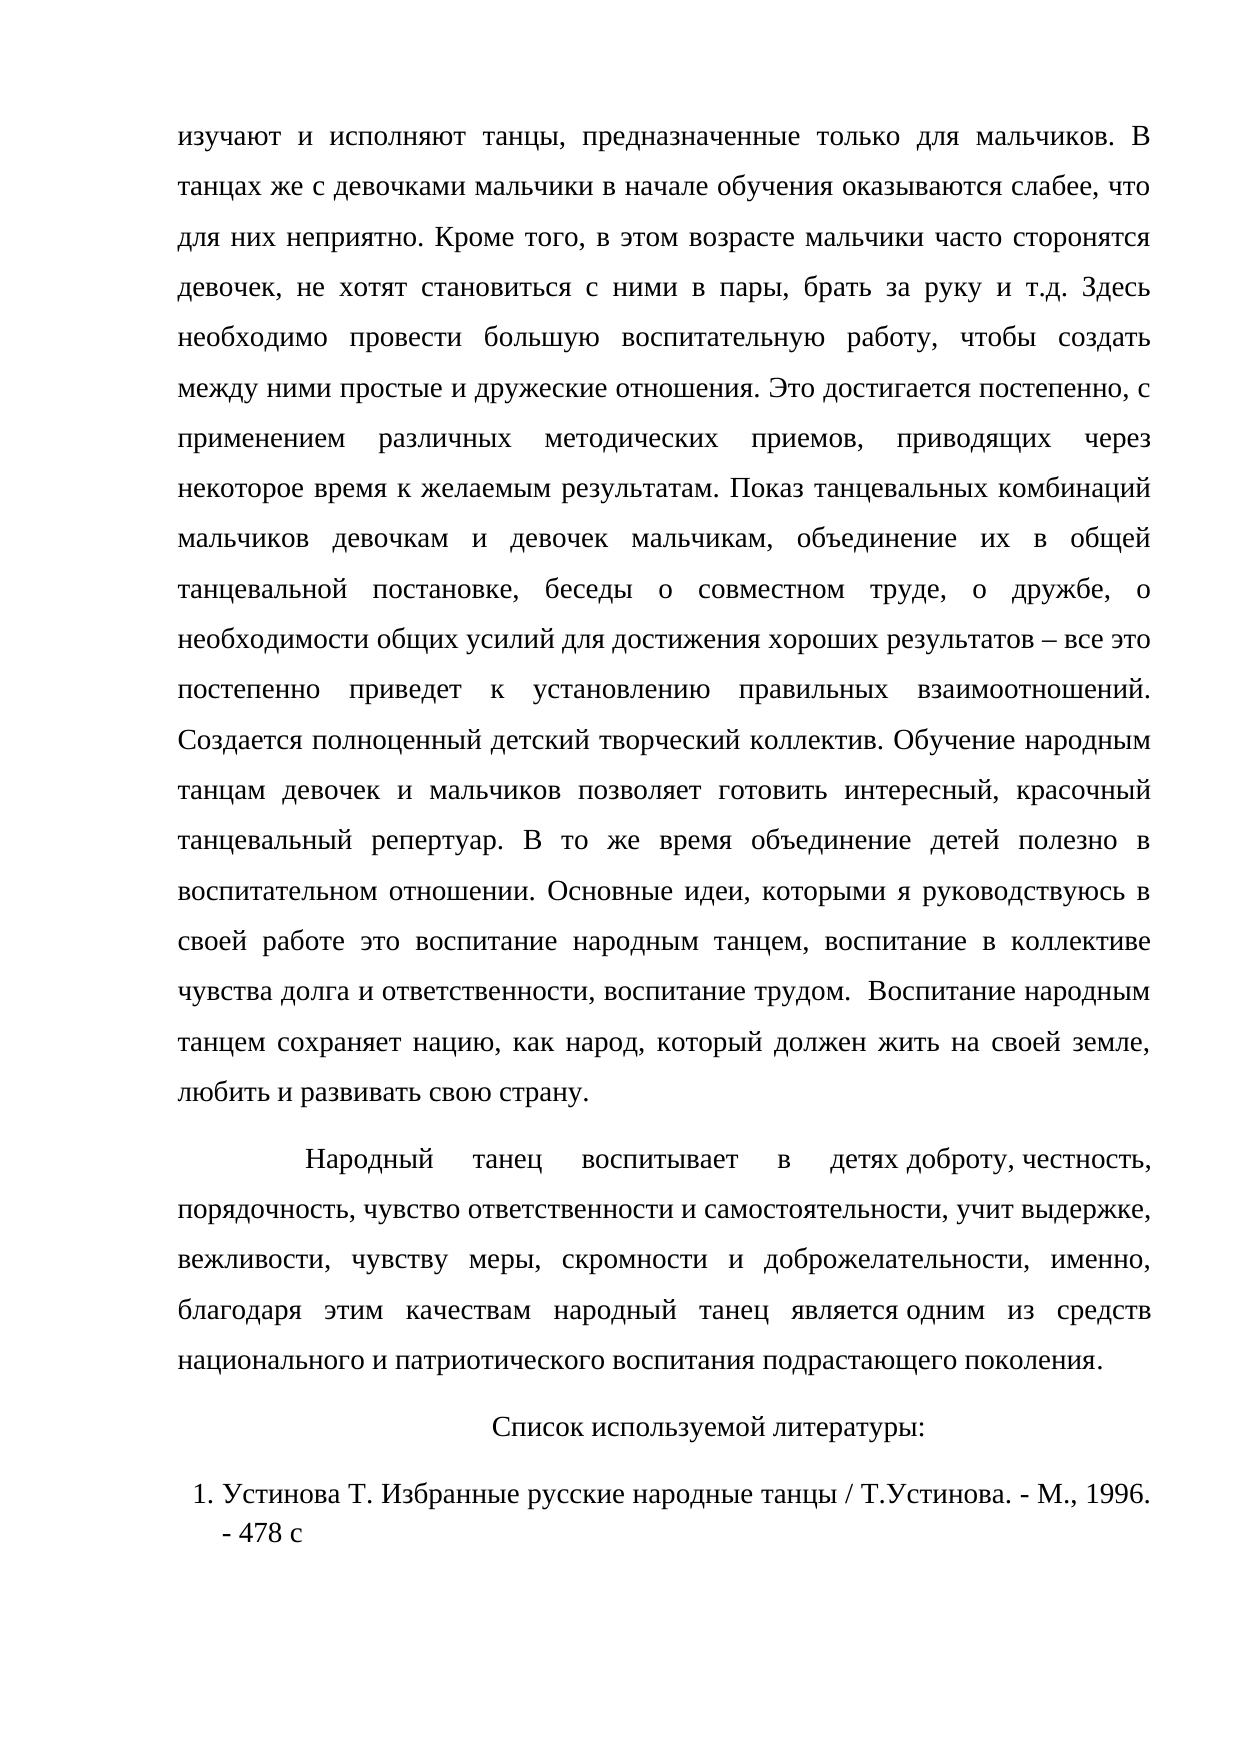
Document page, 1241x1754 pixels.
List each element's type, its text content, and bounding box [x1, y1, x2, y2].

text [177, 118, 1152, 1108]
text Народный танец воспитывает в детях доброту, честность, порядочность, чувство ответственности и самостоятельности, учит выдержке, вежливости, чувству меры, скромности и доброжелательности, именно, благодаря этим качествам народный танец является одним из средств национального и патриотического воспитания подрастающего поколения. [177, 1141, 1152, 1376]
text Список используемой литературы: [177, 1409, 1152, 1443]
list Устинова Т. Избранные русские народные танцы / Т.Устинова. - М., 1996. - 478 с [192, 1476, 1152, 1548]
